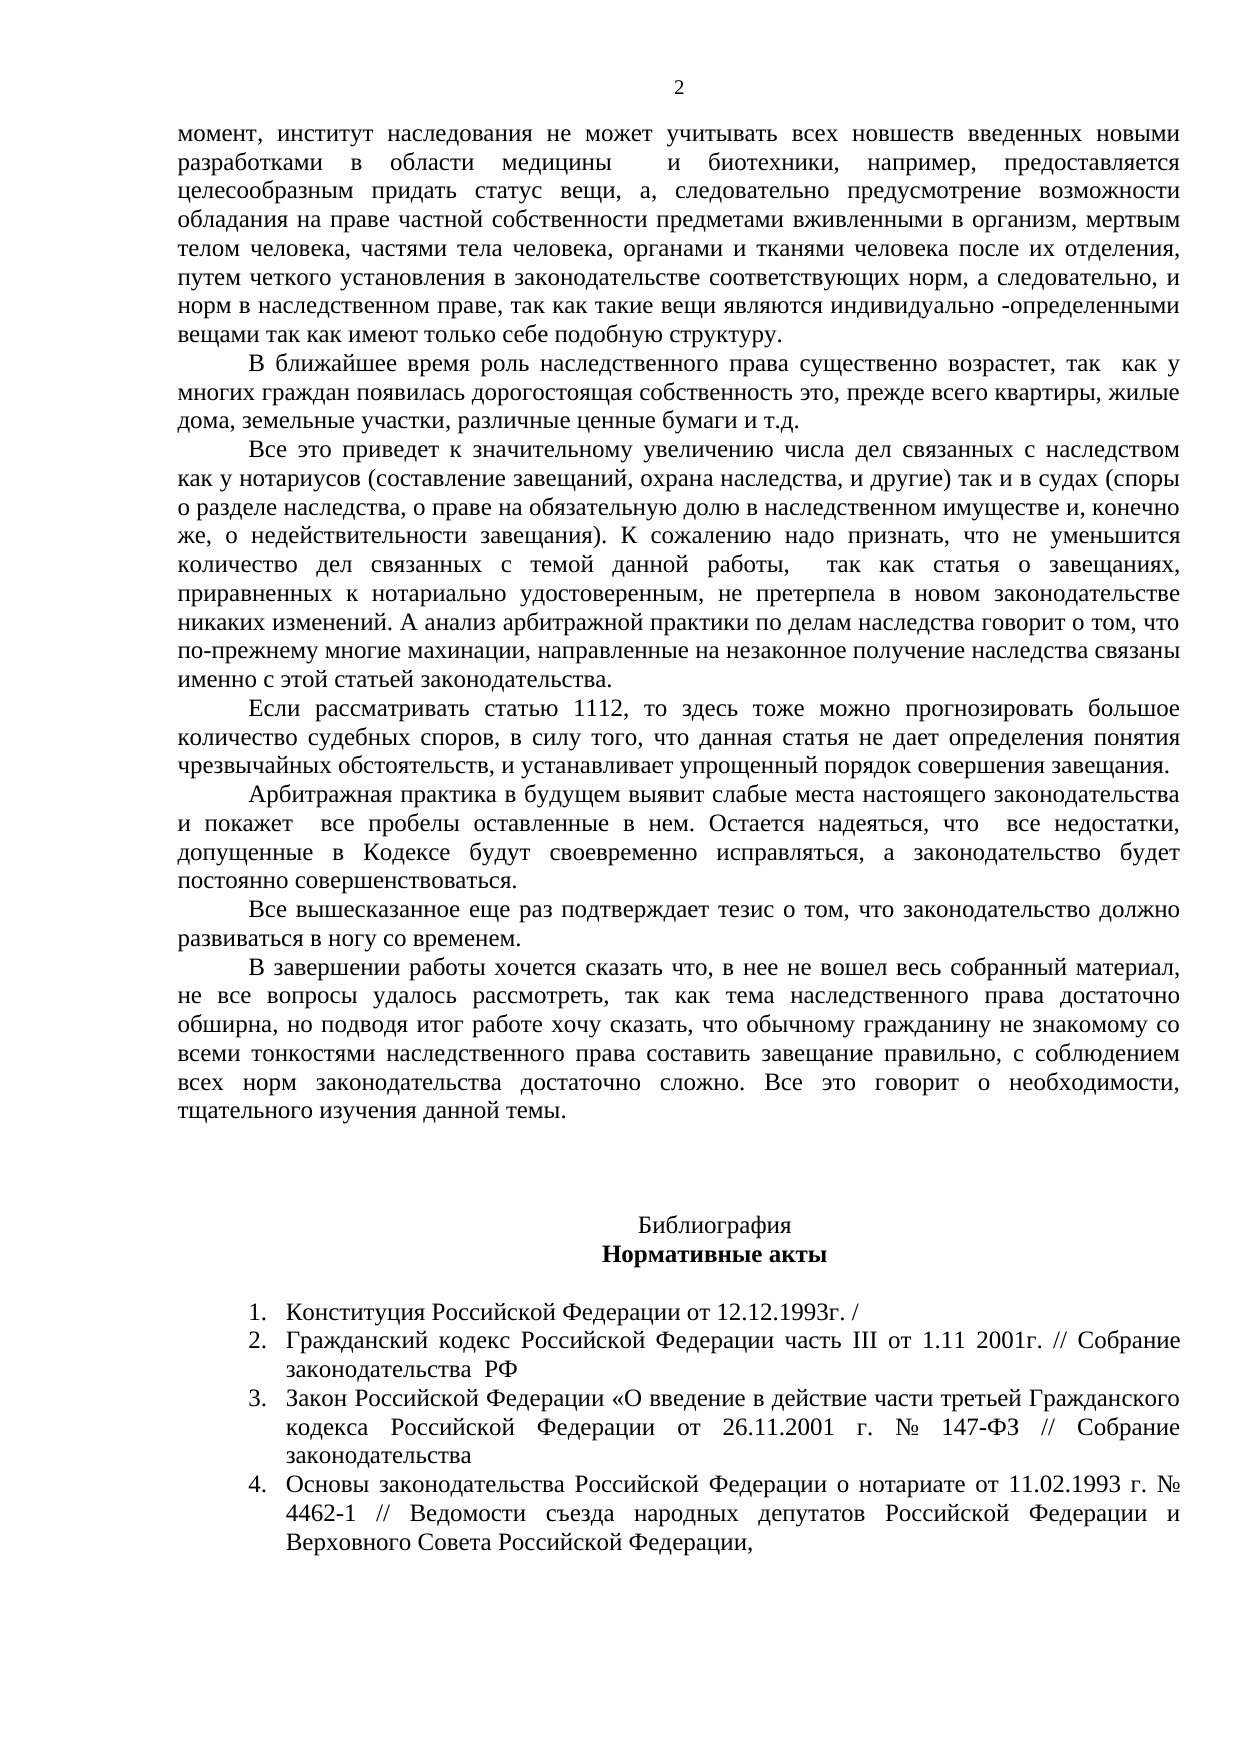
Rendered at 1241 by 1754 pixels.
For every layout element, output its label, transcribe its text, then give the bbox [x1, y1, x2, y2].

text Библиография [177, 1211, 1181, 1239]
text В завершении работы хочется сказать что, в нее не вошел весь собранный материал, не все вопросы удалось рассмотреть, так как тема наследственного права достаточно обширна, но подводя итог работе хочу сказать, что обычному гражданину не знакомому со всеми тонкостями наследственного права составить завещание правильно, с соблюдением всех норм законодательства достаточно сложно. Все это говорит о необходимости, тщательного изучения данной темы. [177, 952, 1181, 1124]
text Все это приведет к значительному увеличению числа дел связанных с наследством как у нотариусов (составление завещаний, охрана наследства, и другие) так и в судах (споры о разделе наследства, о праве на обязательную долю в наследственном имуществе и, конечно же, о недействительности завещания). К сожалению надо признать, что не уменьшится количество дел связанных с темой данной работы, так как статья о завещаниях, приравненных к нотариально удостоверенным, не претерпела в новом законодательстве никаких изменений. А анализ арбитражной практики по делам наследства говорит о том, что по-прежнему многие махинации, направленные на незаконное получение наследства связаны именно с этой статьей законодательства. [177, 434, 1181, 693]
text Арбитражная практика в будущем выявит слабые места настоящего законодательства и покажет все пробелы оставленные в нем. Остается надеяться, что все недостатки, допущенные в Кодексе будут своевременно исправляться, а законодательство будет постоянно совершенствоваться. [177, 779, 1181, 894]
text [177, 118, 1181, 348]
list Основы законодательства Российской Федерации о нотариате от 11.02.1993 г. № 4462-1 // Ведомости съезда народных депутатов Российской Федерации и Верховного Совета Российской Федерации, [248, 1469, 1181, 1556]
list Гражданский кодекс Российской Федерации часть III от 1.11 2001г. // Собрание законодательства РФ [248, 1326, 1181, 1383]
text Все вышесказанное еще раз подтверждает тезис о том, что законодательство должно развиваться в ногу со временем. [177, 894, 1181, 952]
text Нормативные акты [177, 1239, 1181, 1268]
text В ближайшее время роль наследственного права существенно возрастет, так как у многих граждан появилась дорогостоящая собственность это, прежде всего квартиры, жилые дома, земельные участки, различные ценные бумаги и т.д. [177, 348, 1181, 434]
text Если рассматривать статью 1112, то здесь тоже можно прогнозировать большое количество судебных споров, в силу того, что данная статья не дает определения понятия чрезвычайных обстоятельств, и устанавливает упрощенный порядок совершения завещания. [177, 693, 1181, 779]
list Закон Российской Федерации «О введение в действие части третьей Гражданского кодекса Российской Федерации от 26.11.2001 г. № 147-ФЗ // Собрание законодательства [248, 1383, 1181, 1469]
list Конституция Российской Федерации от 12.12.1993г. / [248, 1297, 1181, 1326]
